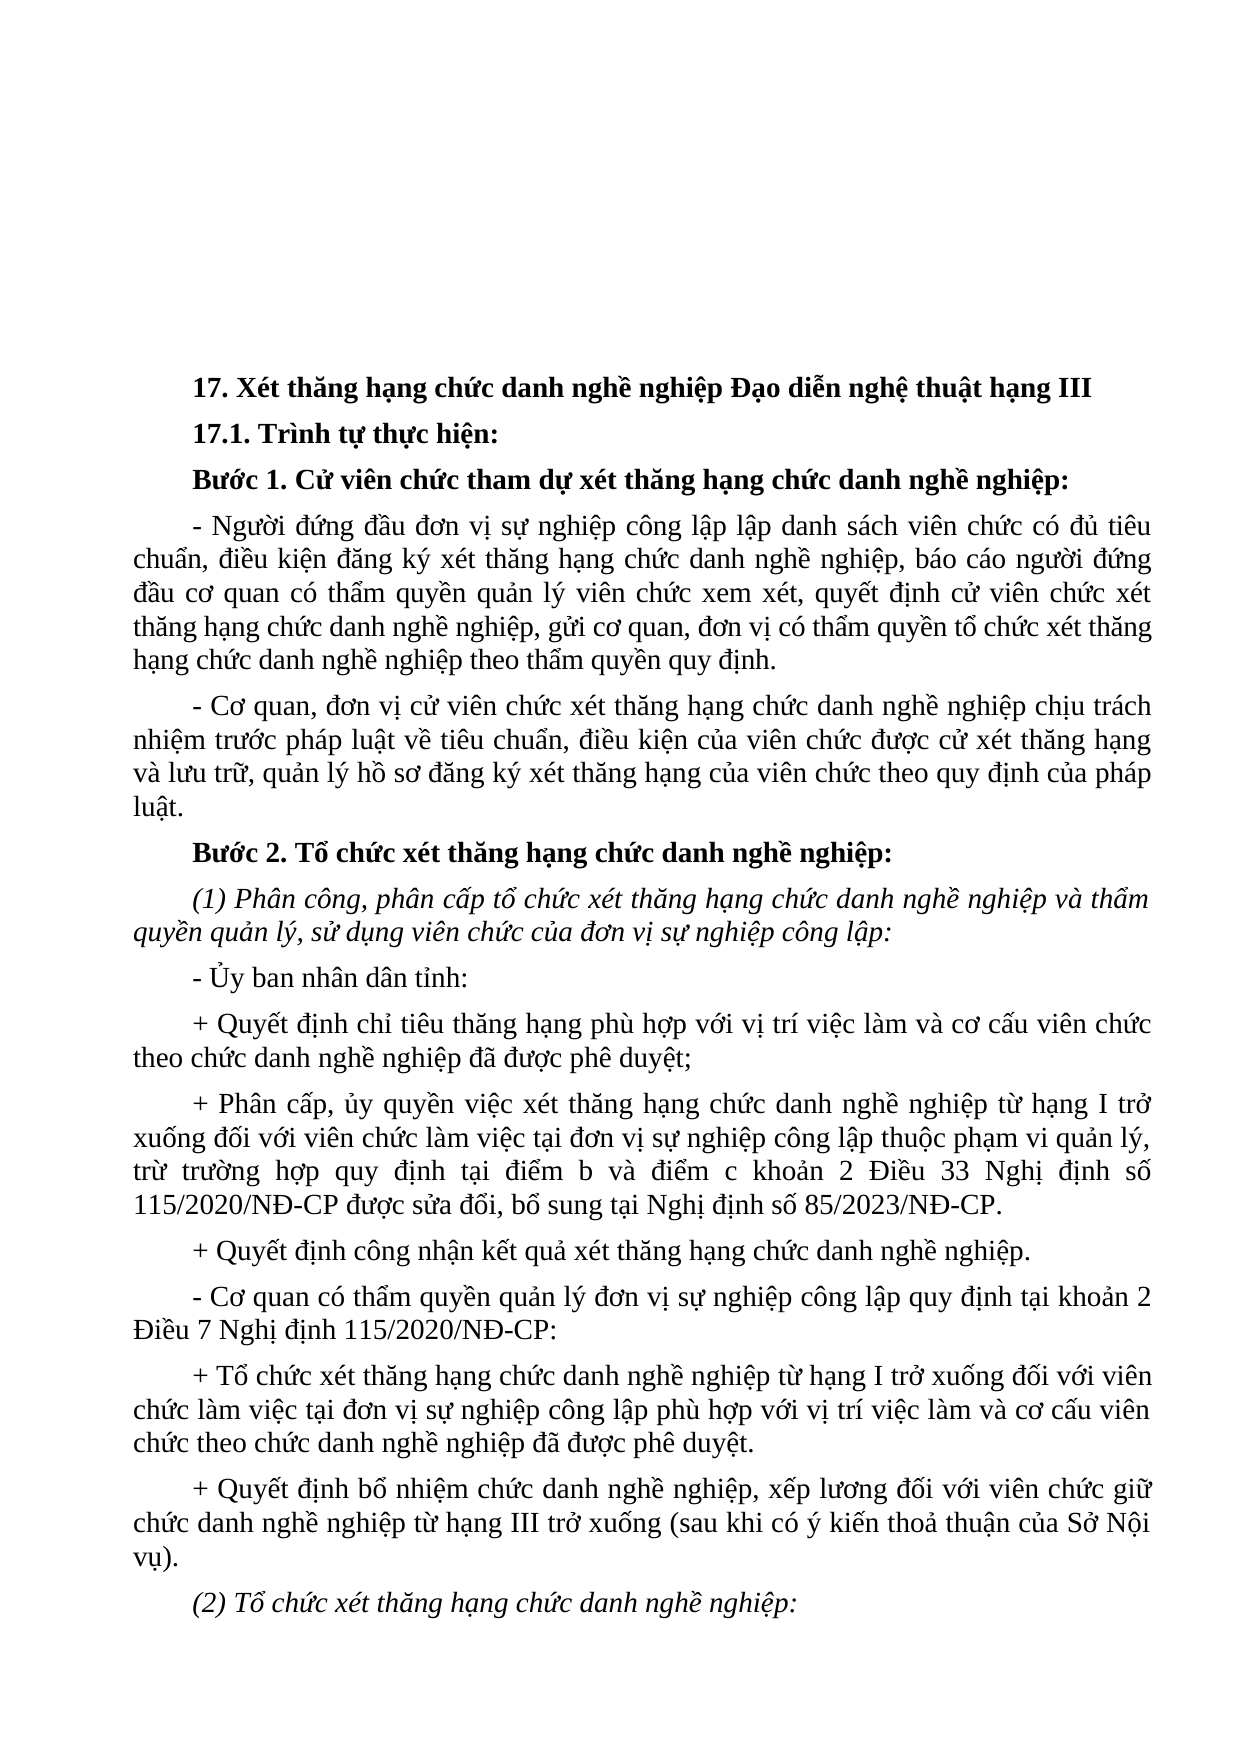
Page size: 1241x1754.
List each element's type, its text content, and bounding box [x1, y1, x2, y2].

text 17. Xét thăng hạng chức danh nghề nghiệp Đạo diễn nghệ thuật hạng III [133, 370, 1153, 403]
text Bước 2. Tổ chức xét thăng hạng chức danh nghề nghiệp: [133, 835, 1153, 868]
text 17.1. Trình tự thực hiện: [133, 416, 1153, 449]
text - Ủy ban nhân dân tỉnh: [133, 961, 1153, 994]
text Bước 1. Cử viên chức tham dự xét thăng hạng chức danh nghề nghiệp: [133, 462, 1153, 496]
text + Tổ chức xét thăng hạng chức danh nghề nghiệp từ hạng I trở xuống đối với viên chức làm việc tại đơn vị sự nghiệp công lập phù hợp với vị trí việc làm và cơ cấu viên chức theo chức danh nghề nghiệp đã được phê duyệt. [133, 1358, 1153, 1459]
text + Quyết định bổ nhiệm chức danh nghề nghiệp, xếp lương đối với viên chức giữ chức danh nghề nghiệp từ hạng III trở xuống (sau khi có ý kiến thoả thuận của Sở Nội vụ). [133, 1472, 1153, 1572]
text - Cơ quan có thẩm quyền quản lý đơn vị sự nghiệp công lập quy định tại khoản 2 Điều 7 Nghị định 115/2020/NĐ-CP: [133, 1279, 1153, 1346]
text + Quyết định công nhận kết quả xét thăng hạng chức danh nghề nghiệp. [133, 1233, 1153, 1266]
text (2) Tổ chức xét thăng hạng chức danh nghề nghiệp: [133, 1585, 1153, 1618]
text - Người đứng đầu đơn vị sự nghiệp công lập lập danh sách viên chức có đủ tiêu chuẩn, điều kiện đăng ký xét thăng hạng chức danh nghề nghiệp, báo cáo người đứng đầu cơ quan có thẩm quyền quản lý viên chức xem xét, quyết định cử viên chức xét thăng hạng chức danh nghề nghiệp, gửi cơ quan, đơn vị có thẩm quyền tổ chức xét thăng hạng chức danh nghề nghiệp theo thẩm quyền quy định. [133, 508, 1153, 676]
text - Cơ quan, đơn vị cử viên chức xét thăng hạng chức danh nghề nghiệp chịu trách nhiệm trước pháp luật về tiêu chuẩn, điều kiện của viên chức được cử xét thăng hạng và lưu trữ, quản lý hồ sơ đăng ký xét thăng hạng của viên chức theo quy định của pháp luật. [133, 688, 1153, 822]
text (1) Phân công, phân cấp tổ chức xét thăng hạng chức danh nghề nghiệp và thẩm quyền quản lý, sử dụng viên chức của đơn vị sự nghiệp công lập: [133, 881, 1153, 948]
text + Phân cấp, ủy quyền việc xét thăng hạng chức danh nghề nghiệp từ hạng I trở xuống đối với viên chức làm việc tại đơn vị sự nghiệp công lập thuộc phạm vi quản lý, trừ trường hợp quy định tại điểm b và điểm c khoản 2 Điều 33 Nghị định số 115/2020/NĐ-CP được sửa đổi, bổ sung tại Nghị định số 85/2023/NĐ-CP. [133, 1086, 1153, 1220]
text + Quyết định chỉ tiêu thăng hạng phù hợp với vị trí việc làm và cơ cấu viên chức theo chức danh nghề nghiệp đã được phê duyệt; [133, 1007, 1153, 1074]
